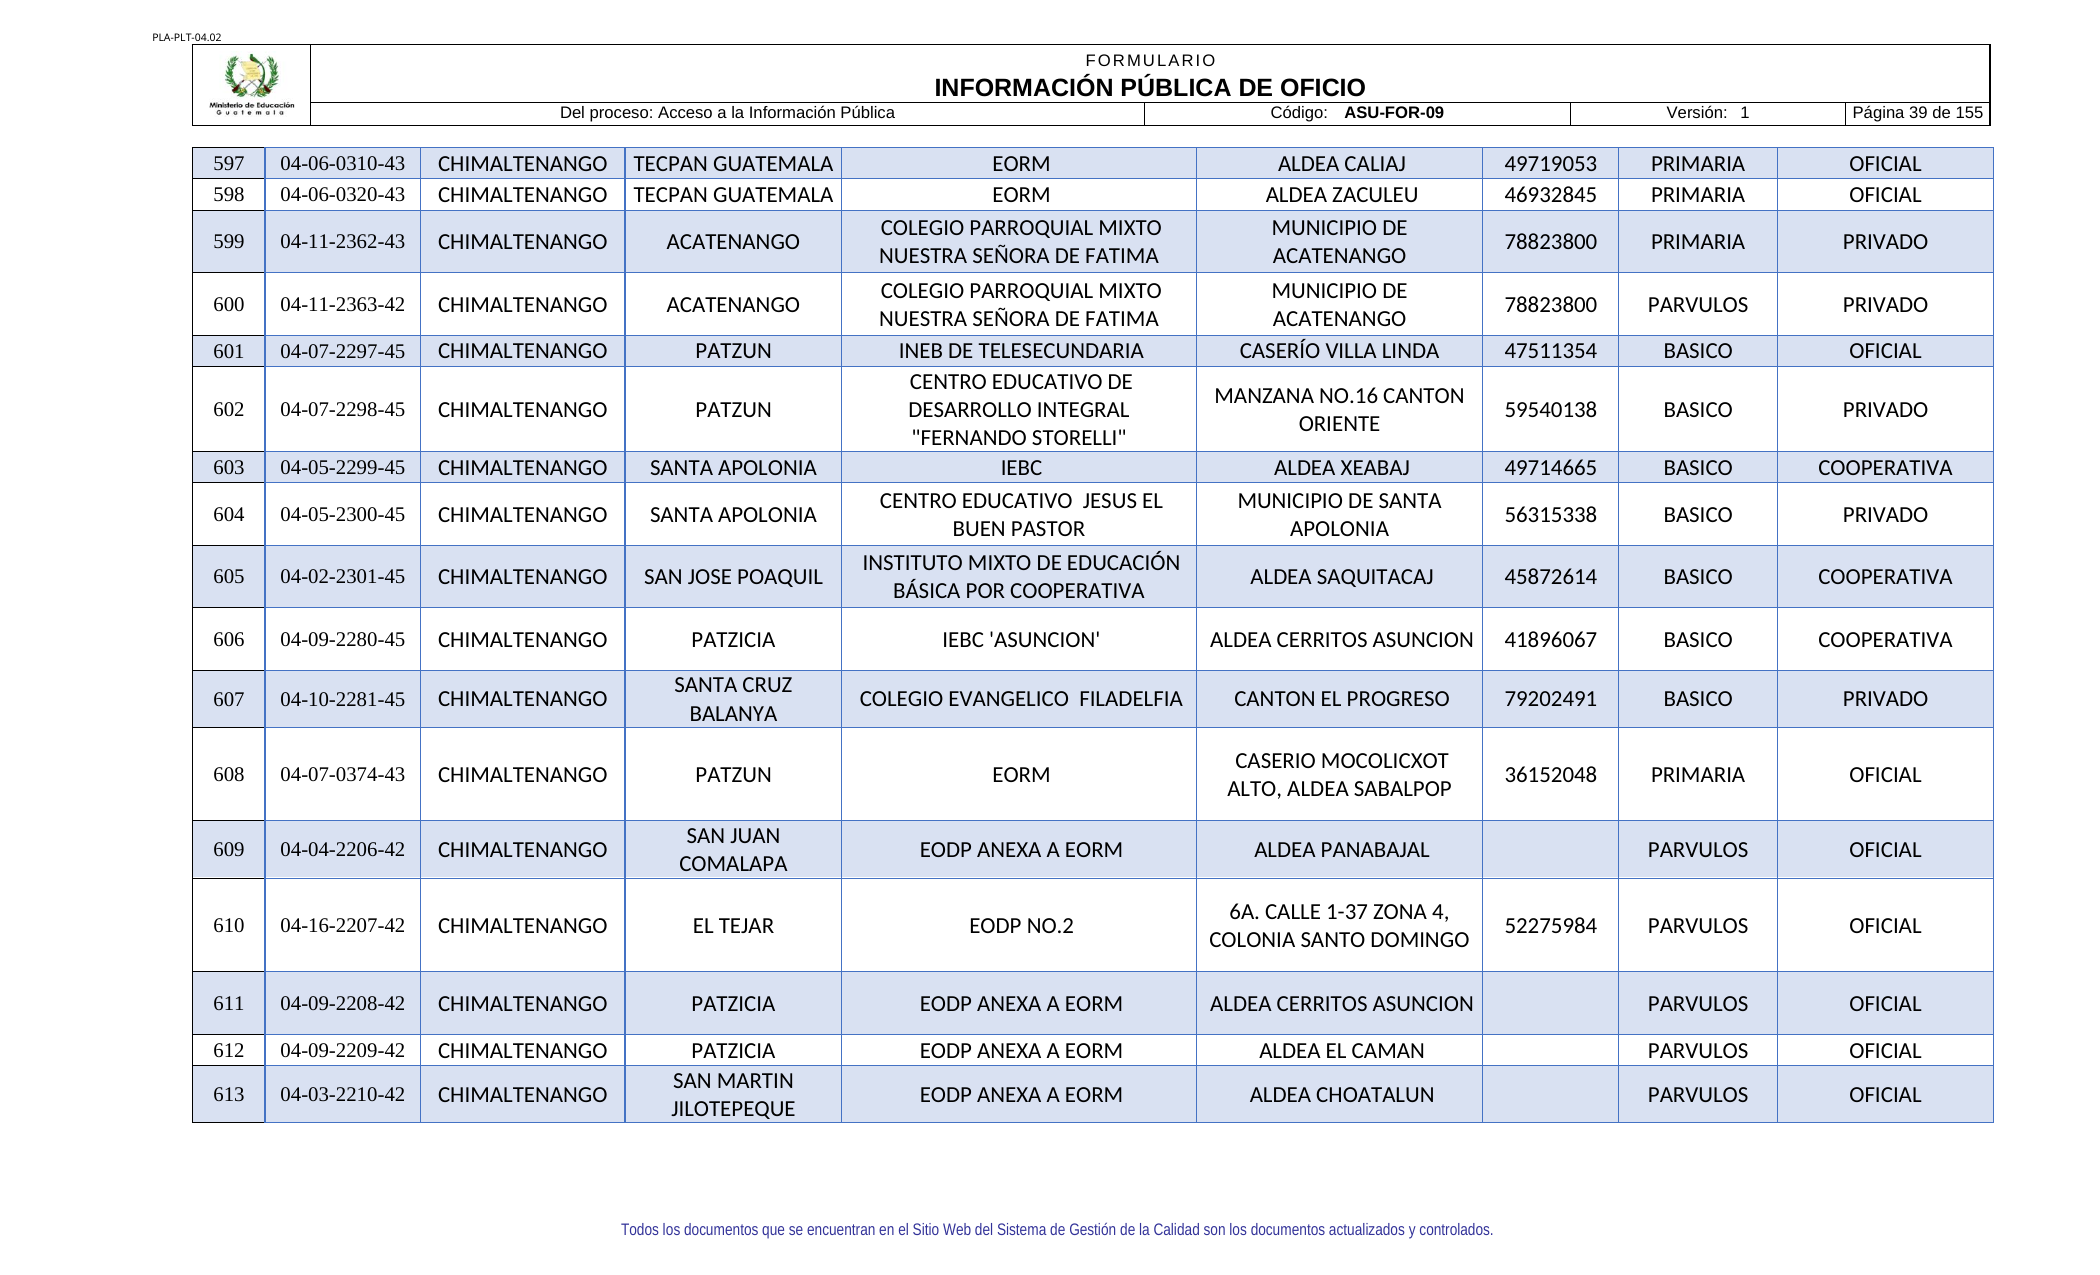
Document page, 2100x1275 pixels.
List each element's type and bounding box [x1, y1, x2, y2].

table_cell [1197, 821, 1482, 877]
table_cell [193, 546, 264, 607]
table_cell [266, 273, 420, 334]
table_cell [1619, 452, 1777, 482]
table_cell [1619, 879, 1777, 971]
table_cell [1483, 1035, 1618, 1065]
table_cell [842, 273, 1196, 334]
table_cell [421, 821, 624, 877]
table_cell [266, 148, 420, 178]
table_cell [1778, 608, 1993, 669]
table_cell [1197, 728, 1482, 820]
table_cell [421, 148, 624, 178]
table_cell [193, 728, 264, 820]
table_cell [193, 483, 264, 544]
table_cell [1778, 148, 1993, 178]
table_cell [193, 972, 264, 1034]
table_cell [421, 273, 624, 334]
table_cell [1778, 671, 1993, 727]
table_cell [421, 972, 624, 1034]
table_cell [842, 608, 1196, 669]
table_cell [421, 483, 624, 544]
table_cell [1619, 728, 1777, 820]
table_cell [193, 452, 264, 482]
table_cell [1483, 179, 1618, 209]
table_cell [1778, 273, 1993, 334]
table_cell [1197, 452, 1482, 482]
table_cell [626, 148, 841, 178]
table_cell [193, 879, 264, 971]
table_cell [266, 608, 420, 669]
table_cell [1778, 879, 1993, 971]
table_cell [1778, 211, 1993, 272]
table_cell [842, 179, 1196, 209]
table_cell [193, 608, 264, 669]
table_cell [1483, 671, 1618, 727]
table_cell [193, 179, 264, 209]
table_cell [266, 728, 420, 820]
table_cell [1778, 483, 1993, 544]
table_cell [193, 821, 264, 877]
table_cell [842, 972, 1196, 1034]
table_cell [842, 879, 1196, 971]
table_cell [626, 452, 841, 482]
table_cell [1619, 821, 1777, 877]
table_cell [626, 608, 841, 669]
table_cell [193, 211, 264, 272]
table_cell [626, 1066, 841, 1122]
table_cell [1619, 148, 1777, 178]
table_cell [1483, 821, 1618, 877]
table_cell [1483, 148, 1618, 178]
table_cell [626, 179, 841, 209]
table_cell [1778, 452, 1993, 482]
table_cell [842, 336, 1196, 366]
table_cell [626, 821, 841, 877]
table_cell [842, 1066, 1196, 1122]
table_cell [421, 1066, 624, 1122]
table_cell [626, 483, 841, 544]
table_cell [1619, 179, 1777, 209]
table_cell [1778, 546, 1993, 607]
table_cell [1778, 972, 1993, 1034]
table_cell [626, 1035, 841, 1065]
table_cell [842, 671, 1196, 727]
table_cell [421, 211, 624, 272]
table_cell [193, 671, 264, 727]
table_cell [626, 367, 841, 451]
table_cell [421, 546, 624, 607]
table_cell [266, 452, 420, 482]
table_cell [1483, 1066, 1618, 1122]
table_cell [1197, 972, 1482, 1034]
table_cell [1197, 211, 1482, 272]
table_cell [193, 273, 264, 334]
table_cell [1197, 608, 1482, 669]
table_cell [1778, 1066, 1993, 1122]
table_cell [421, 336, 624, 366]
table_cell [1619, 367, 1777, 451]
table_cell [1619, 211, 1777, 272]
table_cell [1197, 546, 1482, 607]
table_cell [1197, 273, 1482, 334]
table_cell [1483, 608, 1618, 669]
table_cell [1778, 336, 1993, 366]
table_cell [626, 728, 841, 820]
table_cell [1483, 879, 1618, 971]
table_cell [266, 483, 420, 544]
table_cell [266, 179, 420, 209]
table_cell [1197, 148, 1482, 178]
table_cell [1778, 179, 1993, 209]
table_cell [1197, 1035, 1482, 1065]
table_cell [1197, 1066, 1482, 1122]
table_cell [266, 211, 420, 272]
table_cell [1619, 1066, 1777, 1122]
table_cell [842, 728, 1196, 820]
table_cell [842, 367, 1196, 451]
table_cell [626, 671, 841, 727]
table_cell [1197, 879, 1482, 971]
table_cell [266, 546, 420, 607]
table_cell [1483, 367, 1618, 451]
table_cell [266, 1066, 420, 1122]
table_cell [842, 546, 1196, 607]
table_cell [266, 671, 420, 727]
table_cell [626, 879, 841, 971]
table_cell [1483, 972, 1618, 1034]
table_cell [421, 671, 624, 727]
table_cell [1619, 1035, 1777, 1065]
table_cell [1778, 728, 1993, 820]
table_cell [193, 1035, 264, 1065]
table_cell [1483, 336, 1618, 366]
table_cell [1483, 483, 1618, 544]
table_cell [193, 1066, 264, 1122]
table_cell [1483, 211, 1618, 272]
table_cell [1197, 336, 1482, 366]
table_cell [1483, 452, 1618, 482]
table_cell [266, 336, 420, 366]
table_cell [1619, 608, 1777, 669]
picture [208, 51, 295, 117]
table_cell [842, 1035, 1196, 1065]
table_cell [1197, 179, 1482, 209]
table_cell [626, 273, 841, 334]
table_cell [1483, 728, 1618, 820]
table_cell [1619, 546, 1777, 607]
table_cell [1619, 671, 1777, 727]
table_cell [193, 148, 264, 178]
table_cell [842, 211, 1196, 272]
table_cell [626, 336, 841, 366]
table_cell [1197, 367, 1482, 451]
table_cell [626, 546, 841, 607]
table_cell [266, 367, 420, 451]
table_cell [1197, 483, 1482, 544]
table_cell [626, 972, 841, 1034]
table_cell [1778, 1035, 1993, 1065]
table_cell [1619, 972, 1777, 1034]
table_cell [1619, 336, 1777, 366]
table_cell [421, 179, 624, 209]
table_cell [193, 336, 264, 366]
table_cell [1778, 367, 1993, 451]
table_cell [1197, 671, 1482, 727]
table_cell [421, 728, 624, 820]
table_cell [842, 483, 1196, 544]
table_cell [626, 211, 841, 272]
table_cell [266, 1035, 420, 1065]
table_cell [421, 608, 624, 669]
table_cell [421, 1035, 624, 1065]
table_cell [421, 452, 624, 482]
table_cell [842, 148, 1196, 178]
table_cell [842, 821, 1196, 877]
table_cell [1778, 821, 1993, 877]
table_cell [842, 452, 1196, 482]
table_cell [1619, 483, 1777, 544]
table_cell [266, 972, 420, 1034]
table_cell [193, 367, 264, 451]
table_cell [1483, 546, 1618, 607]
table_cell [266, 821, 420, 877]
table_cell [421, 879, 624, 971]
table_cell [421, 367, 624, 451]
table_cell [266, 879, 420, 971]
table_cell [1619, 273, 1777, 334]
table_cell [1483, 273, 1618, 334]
